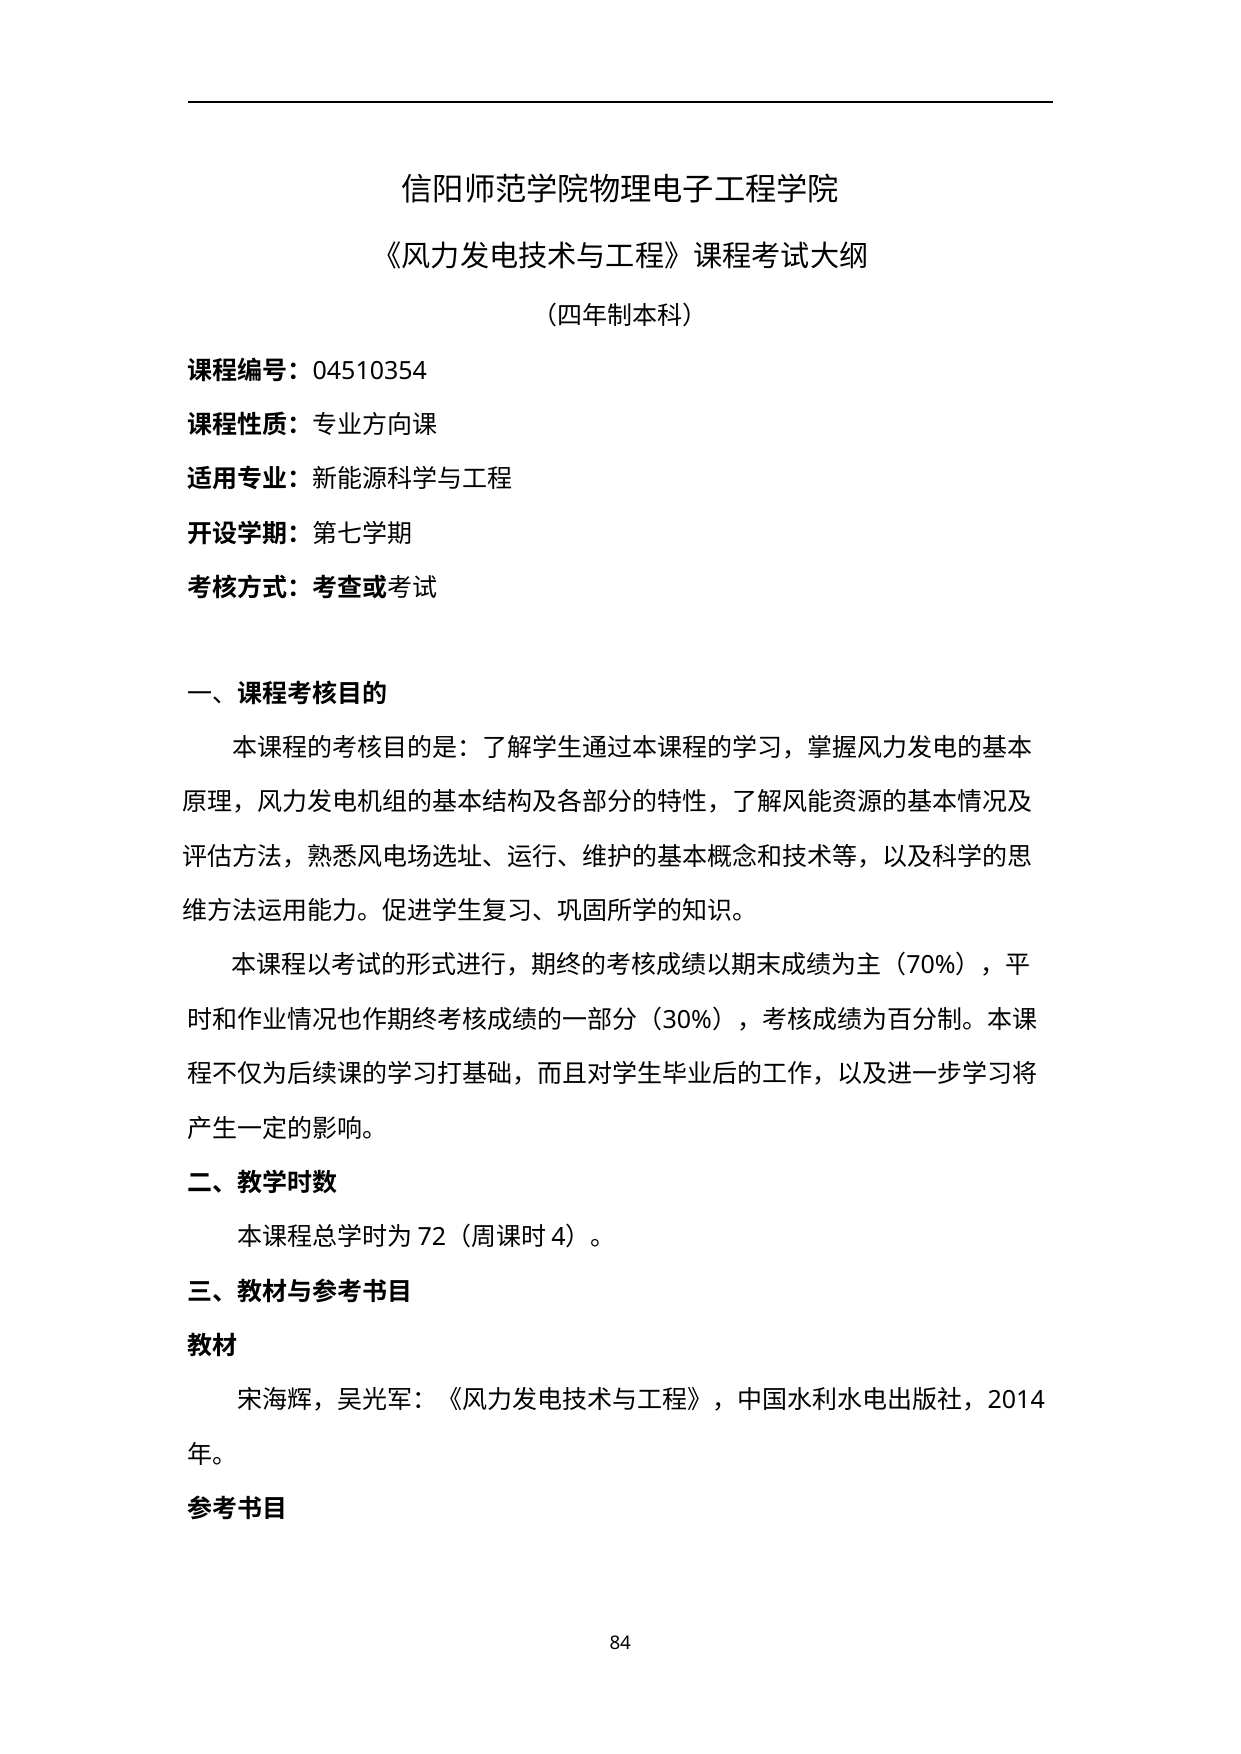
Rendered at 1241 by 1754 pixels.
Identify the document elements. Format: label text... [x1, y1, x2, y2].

text 信阳师范学院物理电子工程学院 [187, 164, 1053, 210]
text 课程编号：04510354 [187, 350, 1053, 386]
text 三、教材与参考书目 [187, 1271, 1053, 1307]
text 宋海辉，吴光军：《风力发电技术与工程》，中国水利水电出版社，2014年。 [187, 1380, 1053, 1471]
text 教材 [187, 1326, 1053, 1362]
text 本课程的考核目的是：了解学生通过本课程的学习，掌握风力发电的基本原理，风力发电机组的基本结构及各部分的特性，了解风能资源的基本情况及评估方法，熟悉风电场选址、运行、维护的基本概念和技术等，以及科学的思维方法运用能力。促进学生复习、巩固所学的知识。 [183, 727, 1053, 927]
text 参考书目 [187, 1489, 1053, 1525]
text 本课程以考试的形式进行，期终的考核成绩以期末成绩为主（70%），平时和作业情况也作期终考核成绩的一部分（30%），考核成绩为百分制。本课程不仅为后续课的学习打基础，而且对学生毕业后的工作，以及进一步学习将产生一定的影响。 [187, 945, 1053, 1144]
text 课程性质：专业方向课 [187, 404, 1053, 441]
text 二、教学时数 [187, 1162, 1053, 1199]
text 本课程总学时为72（周课时4）。 [187, 1217, 1053, 1253]
text （四年制本科） [187, 296, 1053, 332]
text 《风力发电技术与工程》课程考试大纲 [187, 232, 1053, 274]
text 开设学期：第七学期 [187, 513, 1053, 549]
text 适用专业：新能源科学与工程 [187, 459, 1053, 495]
text 一、课程考核目的 [187, 673, 1053, 709]
text 考核方式：考查或考试 [187, 568, 1053, 604]
